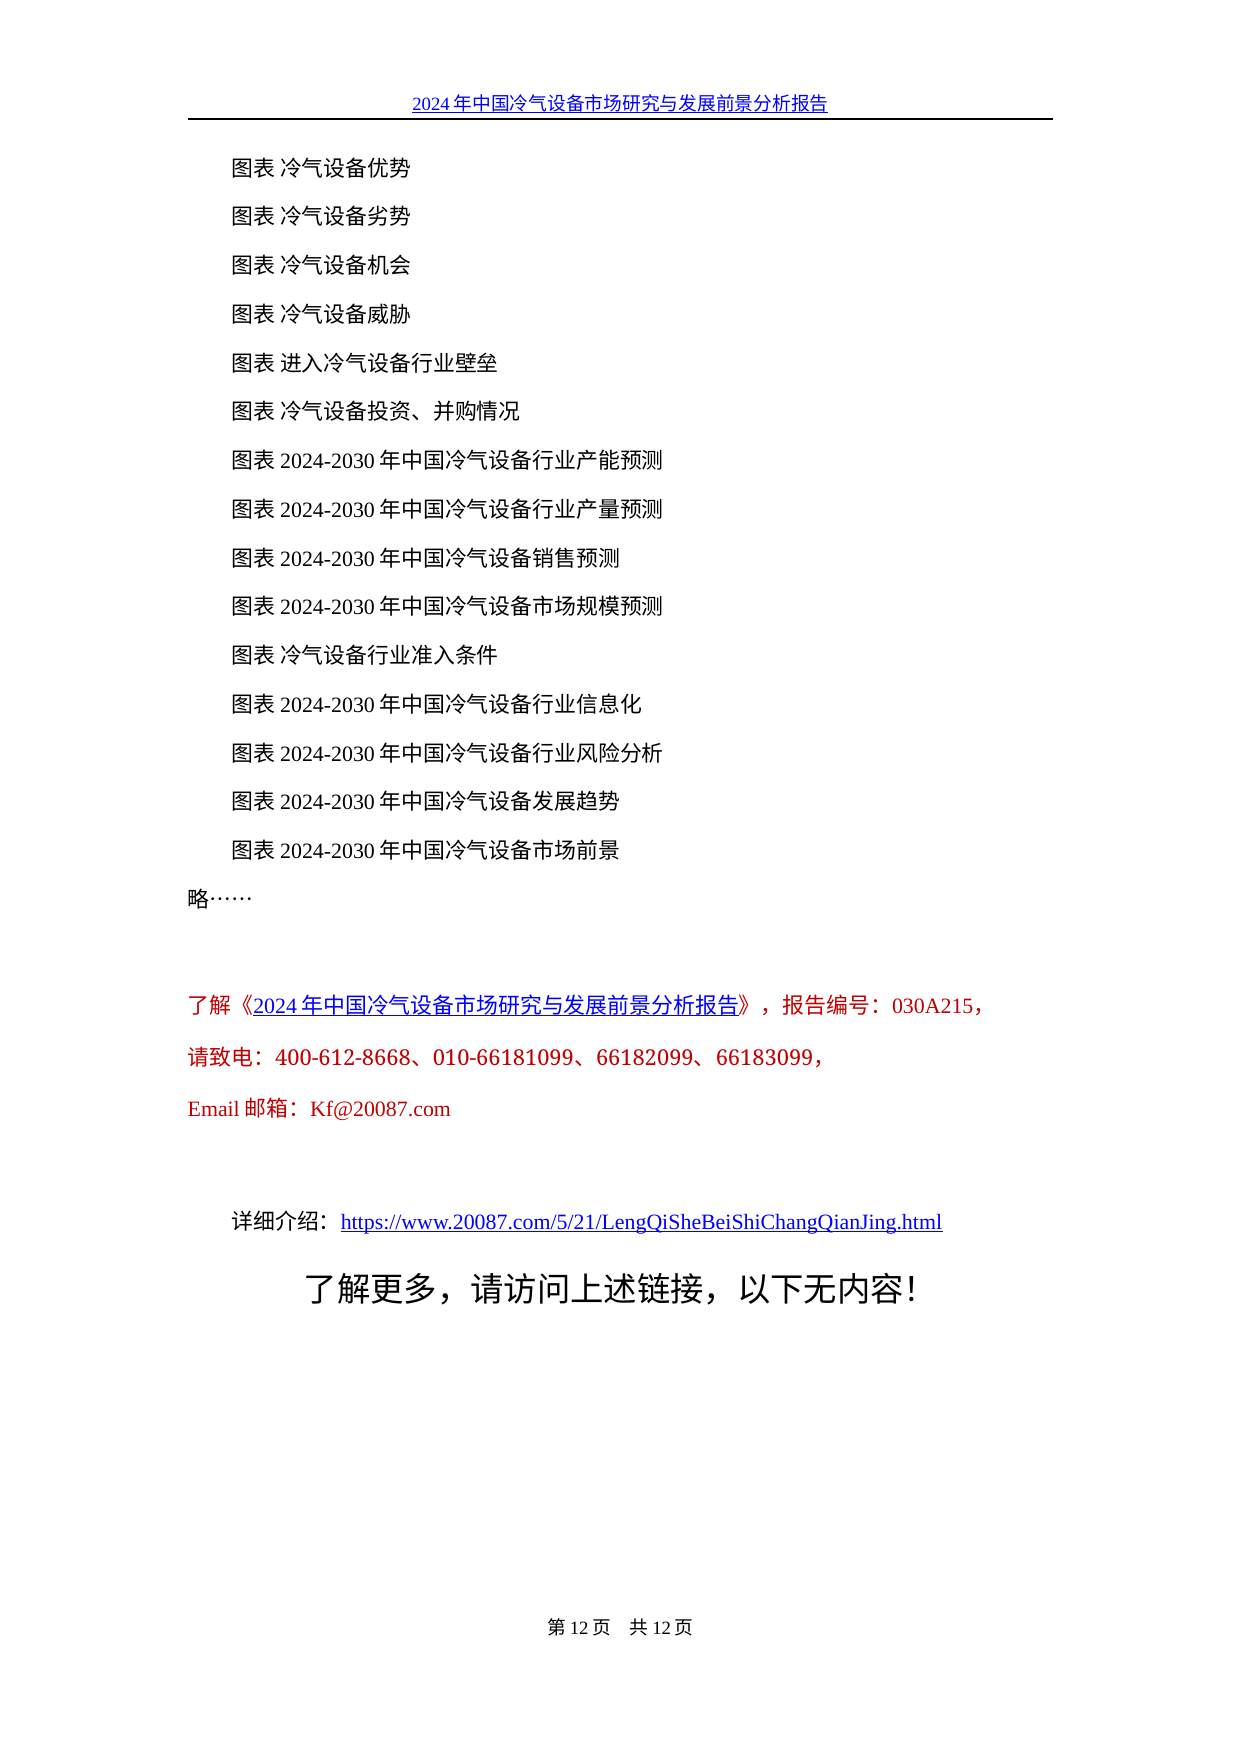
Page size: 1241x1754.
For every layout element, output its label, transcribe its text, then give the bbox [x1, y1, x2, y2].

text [187, 150, 1053, 914]
title 了解更多，请访问上述链接，以下无内容！ [187, 1254, 1053, 1319]
text Email邮箱：Kf@20087.com [187, 1091, 1053, 1123]
text 了解《2024年中国冷气设备市场研究与发展前景分析报告》，报告编号：030A215， [187, 988, 1053, 1020]
text 请致电：400-612-8668、010-66181099、66182099、66183099， [187, 1039, 1053, 1072]
text 详细介绍：https://www.20087.com/5/21/LengQiSheBeiShiChangQianJing.html [187, 1204, 1053, 1236]
